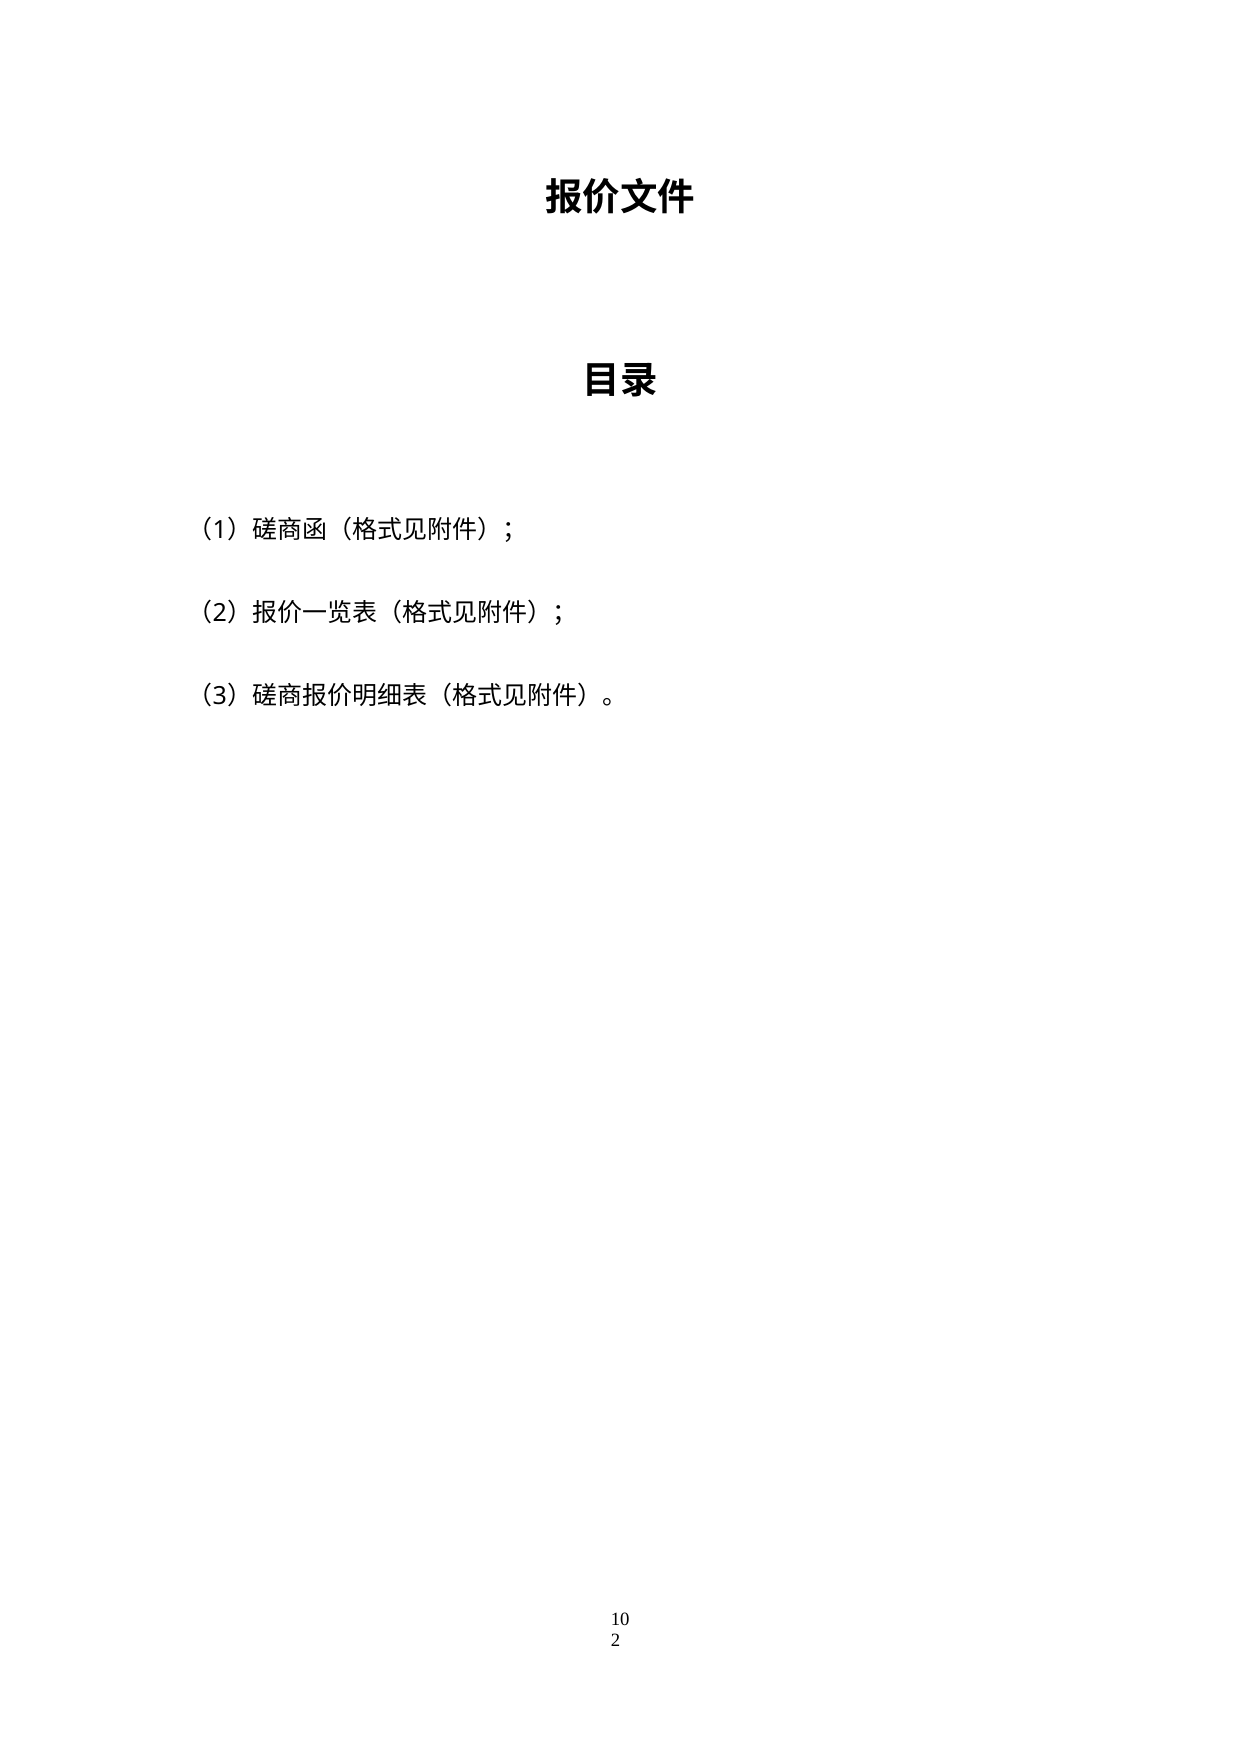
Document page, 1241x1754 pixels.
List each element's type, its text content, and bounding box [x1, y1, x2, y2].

text 目录 [187, 344, 1053, 409]
text （2）报价一览表（格式见附件）； [187, 578, 1053, 643]
text （1）磋商函（格式见附件）； [187, 495, 1053, 560]
text （3）磋商报价明细表（格式见附件）。 [187, 661, 1053, 726]
text 报价文件 [187, 162, 1053, 227]
